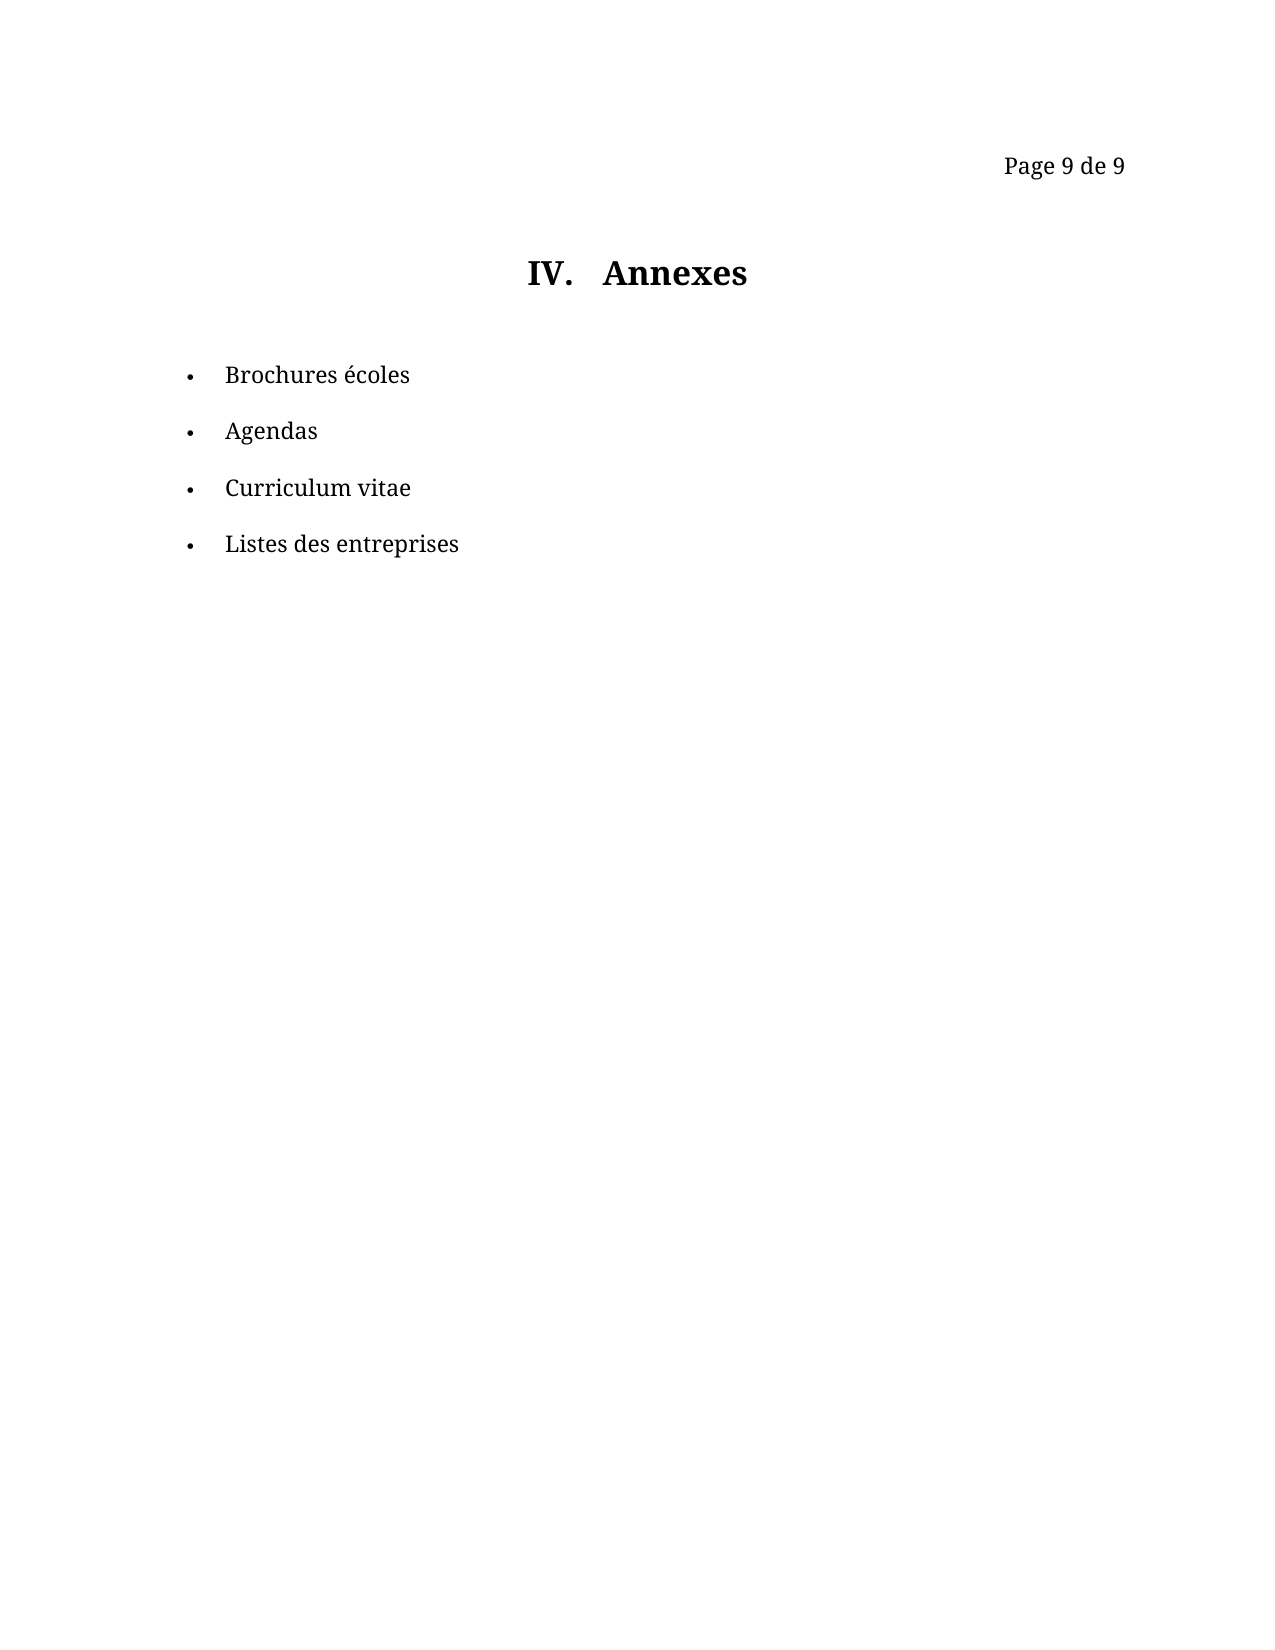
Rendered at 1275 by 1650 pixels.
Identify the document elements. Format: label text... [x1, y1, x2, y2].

subtitle Annexes [150, 250, 1125, 295]
list Brochures écoles [187, 359, 1125, 390]
list Curriculum vitae [187, 471, 1125, 503]
list Listes des entreprises [187, 528, 1125, 559]
list Agendas [187, 415, 1125, 446]
